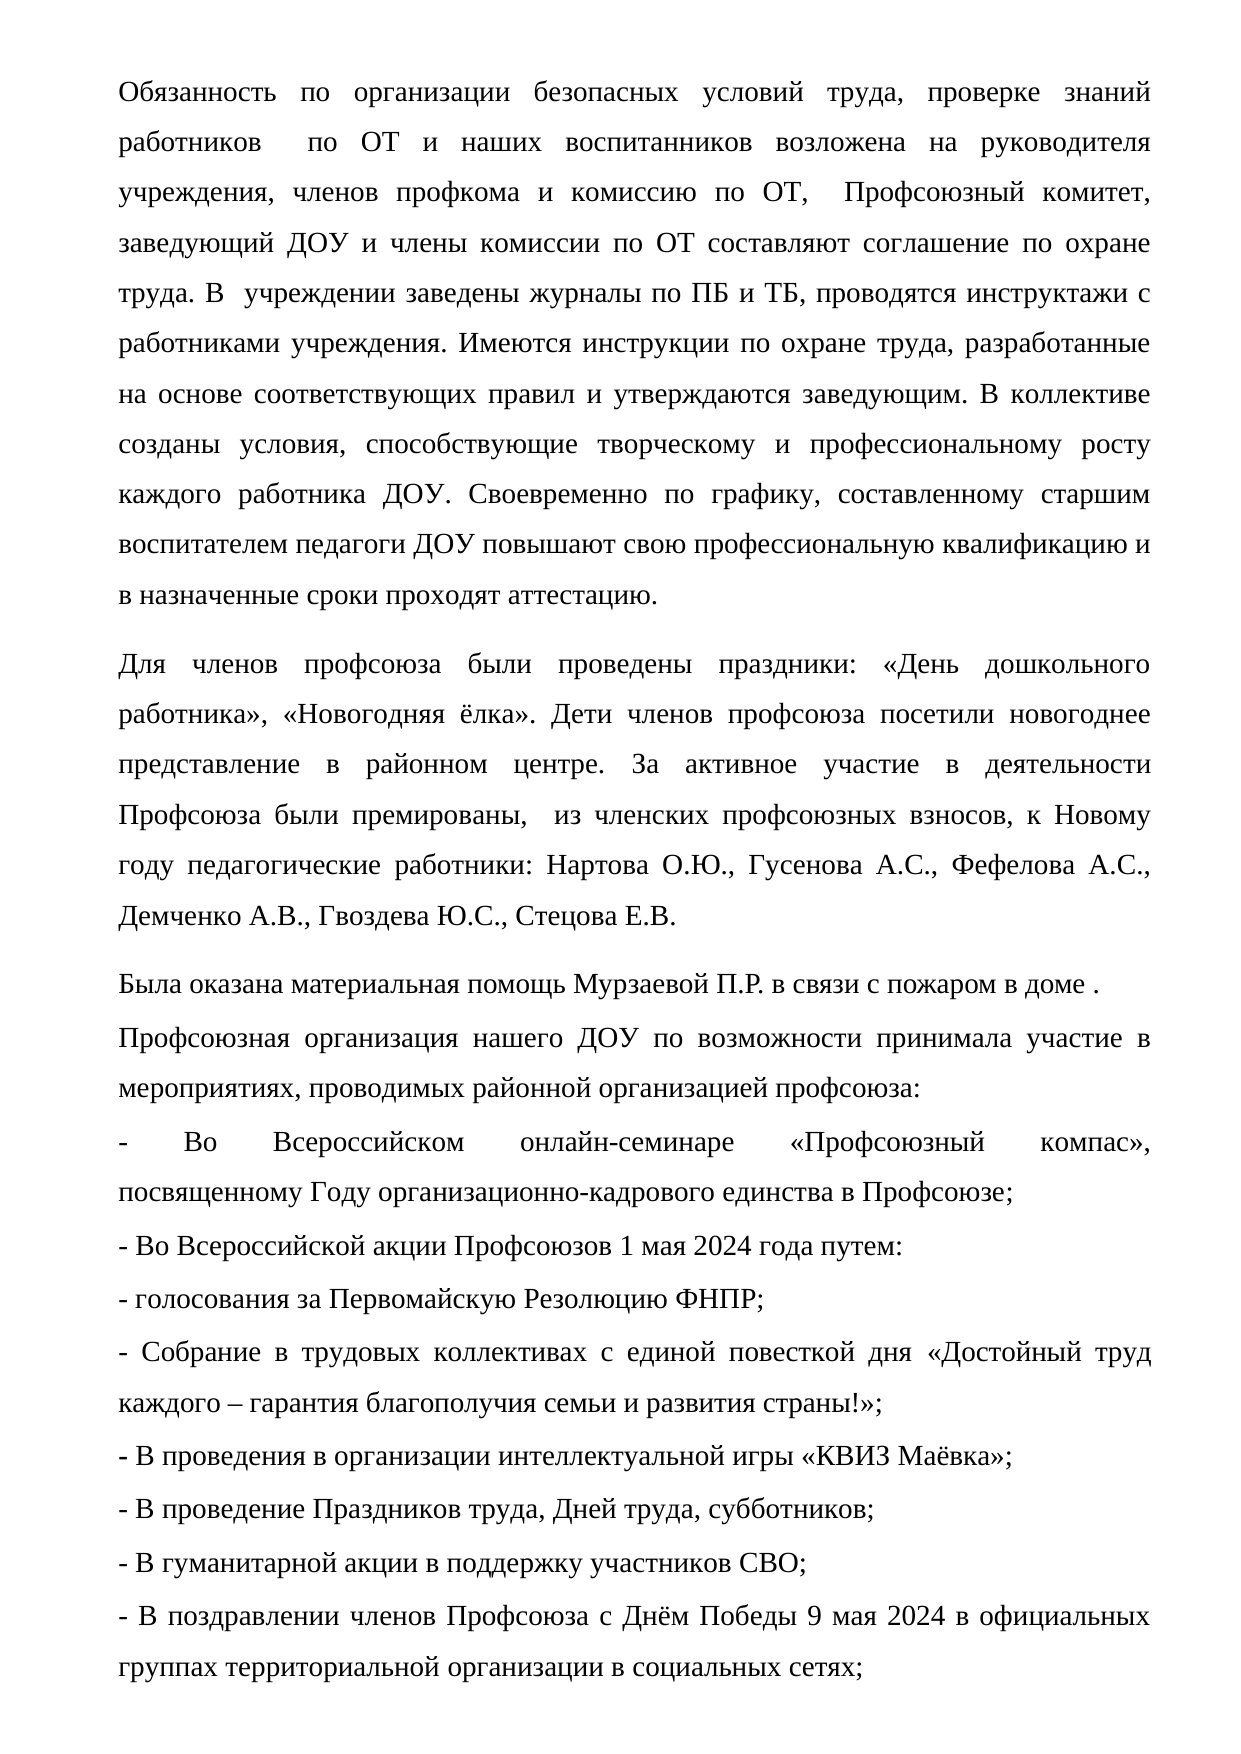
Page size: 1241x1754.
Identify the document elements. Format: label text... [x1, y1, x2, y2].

text Профсоюзная организация нашего ДОУ по возможности принимала участие в мероприятиях, проводимых районной организацией профсоюза: [118, 1020, 1152, 1104]
text - В проведение Праздников труда, Дней труда, субботников; [118, 1492, 1152, 1525]
text - В проведения в организации интеллектуальной игры «КВИЗ Маёвка»; [118, 1438, 1152, 1472]
text - Во Всероссийской акции Профсоюзов 1 мая 2024 года путем: [118, 1228, 1152, 1261]
text - Во Всероссийском онлайн-семинаре «Профсоюзный компас», посвященному Году организационно-кадрового единства в Профсоюзе; [118, 1124, 1152, 1208]
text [118, 74, 1152, 611]
text - В гуманитарной акции в поддержку участников СВО; [118, 1545, 1152, 1579]
text Для членов профсоюза были проведены праздники: «День дошкольного работника», «Новогодняя ёлка». Дети членов профсоюза посетили новогоднее представление в районном центре. За активное участие в деятельности Профсоюза были премированы, из членских профсоюзных взносов, к Новому году педагогические работники: Нартова О.Ю., Гусенова А.С., Фефелова А.С., Демченко А.В., Гвоздева Ю.С., Стецова Е.В. [118, 646, 1152, 931]
text - голосования за Первомайскую Резолюцию ФНПР; [118, 1281, 1152, 1314]
text Была оказана материальная помощь Мурзаевой П.Р. в связи с пожаром в доме . [118, 967, 1152, 1000]
text - В поздравлении членов Профсоюза с Днём Победы 9 мая 2024 в официальных группах территориальной организации в социальных сетях; [118, 1598, 1152, 1682]
text - Собрание в трудовых коллективах с единой повесткой дня «Достойный труд каждого – гарантия благополучия семьи и развития страны!»; [118, 1334, 1152, 1418]
